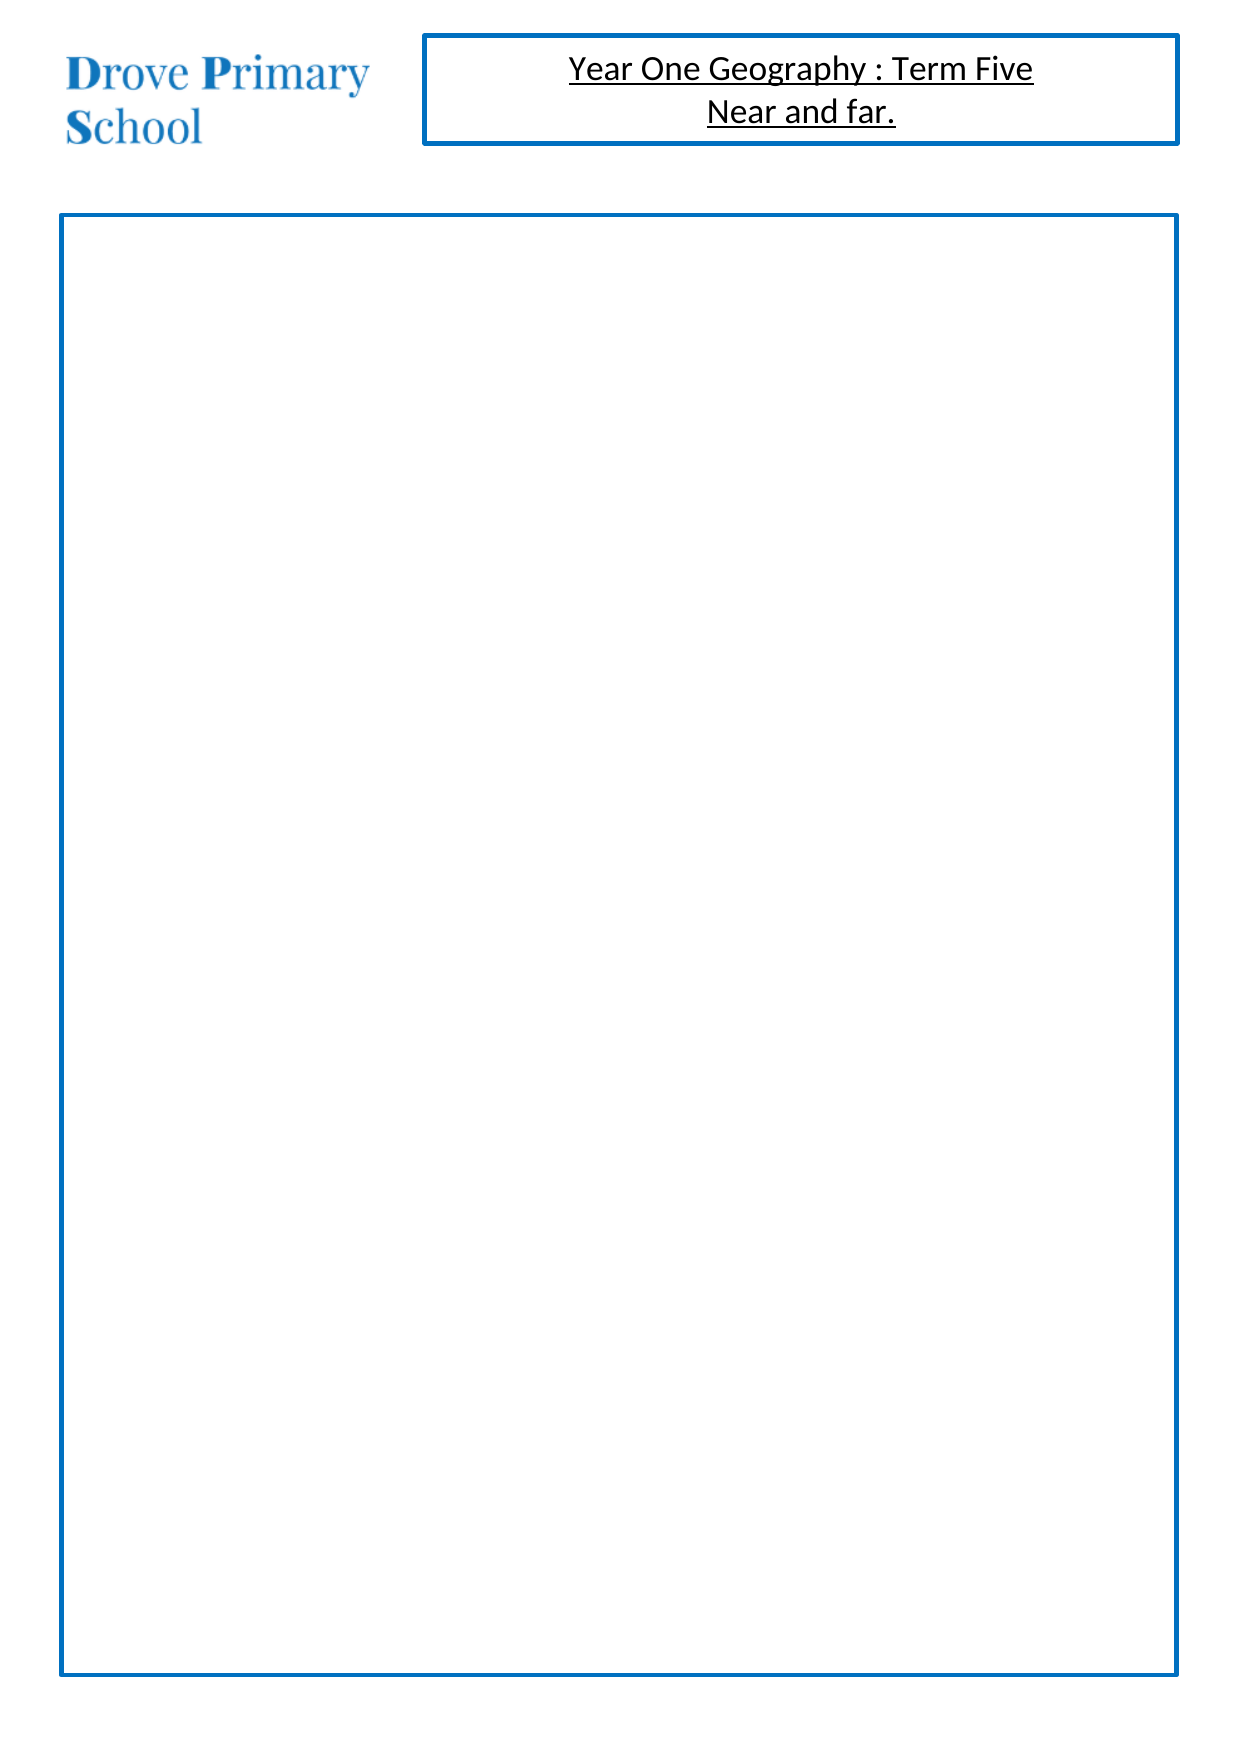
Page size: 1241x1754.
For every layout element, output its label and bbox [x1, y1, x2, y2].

picture [59, 47, 376, 158]
